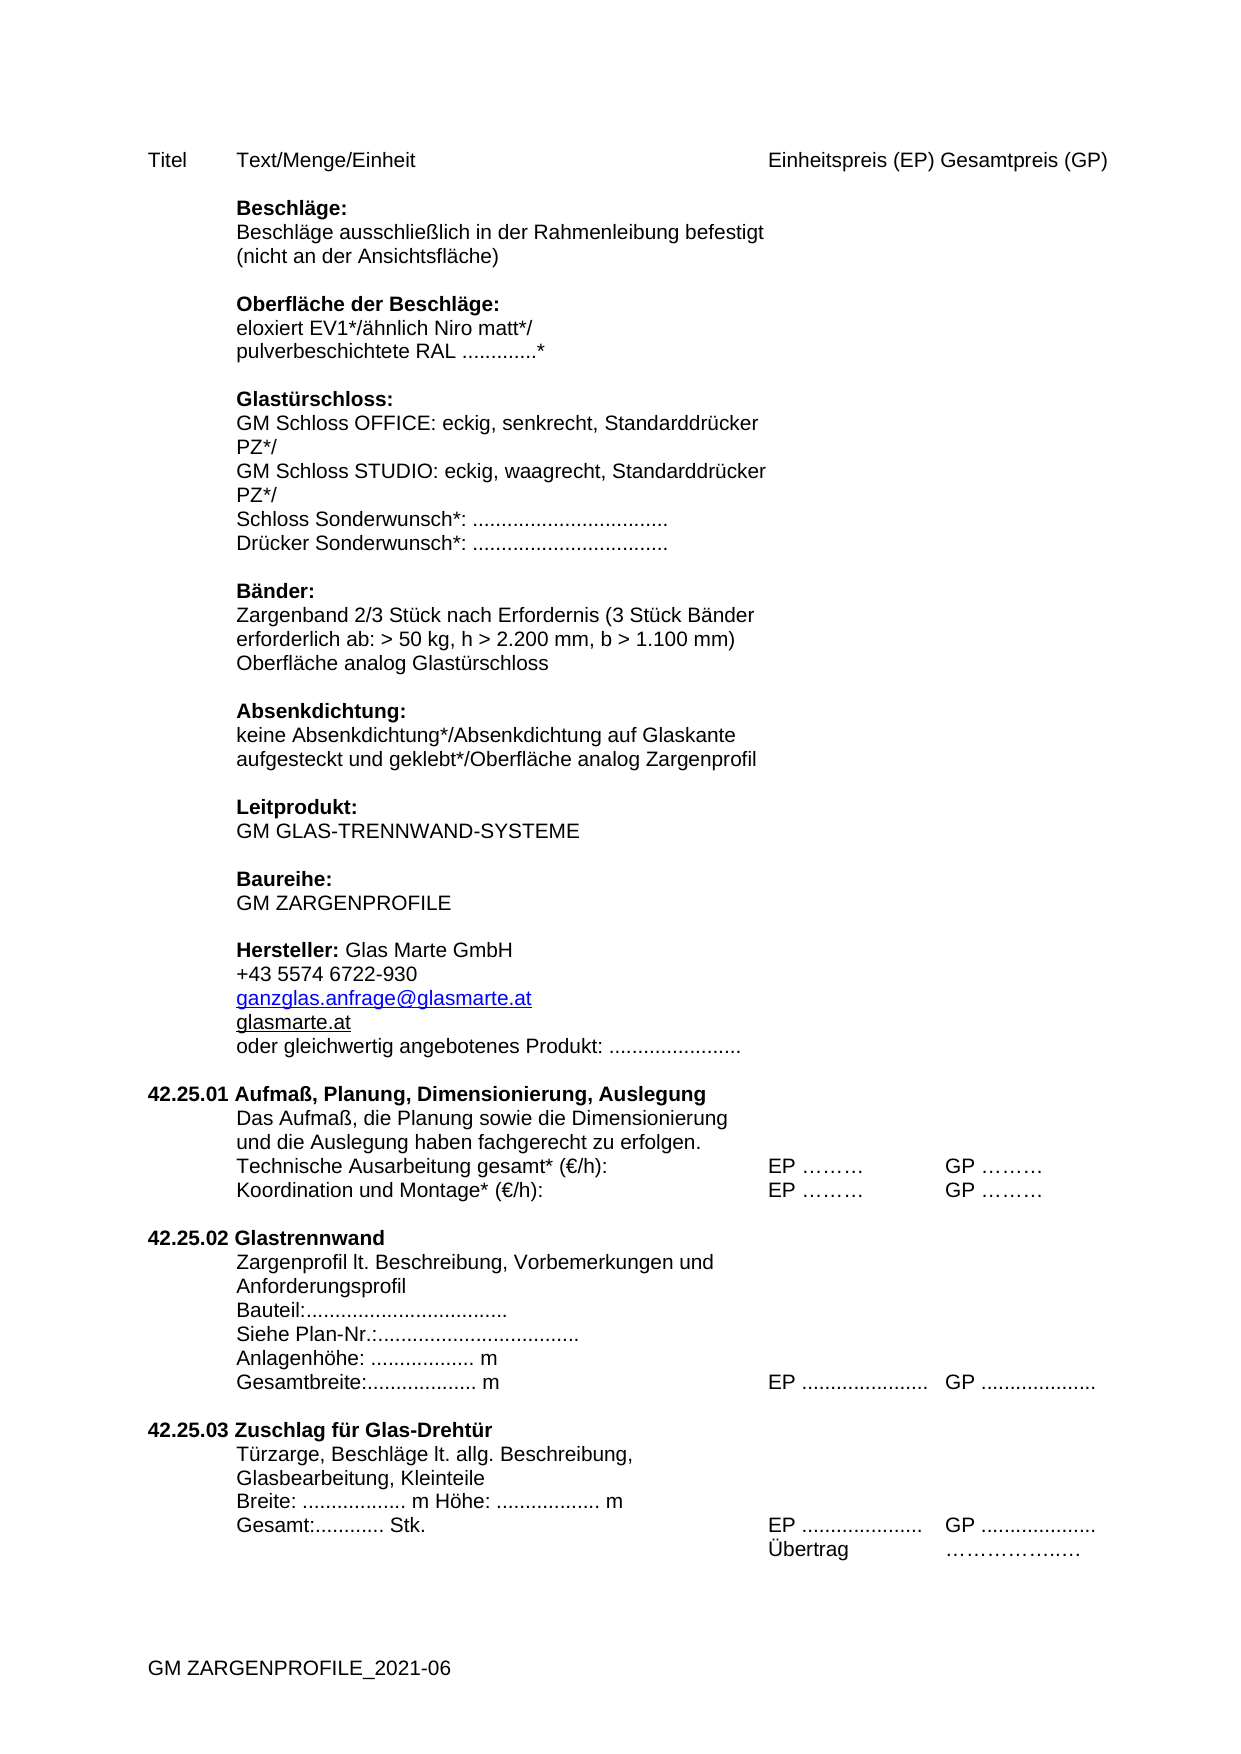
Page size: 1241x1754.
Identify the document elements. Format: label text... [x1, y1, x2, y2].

text eloxiert EV1*/ähnlich Niro matt*/ [236, 315, 768, 339]
text 42.25.03 Zuschlag für Glas-Drehtür [148, 1417, 768, 1441]
text glasmarte.at [236, 1010, 812, 1034]
text Technische Ausarbeitung gesamt* (€/h): EP ……… GP ……… [236, 1154, 1122, 1178]
text Übertrag ……………..… [236, 1537, 1122, 1561]
text 42.25.01 Aufmaß, Planung, Dimensionierung, Auslegung [148, 1082, 768, 1106]
text pulverbeschichtete RAL .............* [236, 339, 768, 363]
text Hersteller: Glas Marte GmbH [236, 938, 812, 962]
text Baureihe: [236, 866, 812, 890]
text Breite: .................. m Höhe: .................. m [236, 1489, 768, 1513]
text Bauteil:................................... [236, 1298, 768, 1322]
text +43 5574 6722-930 [236, 962, 812, 986]
text Türzarge, Beschläge lt. allg. Beschreibung, Glasbearbeitung, Kleinteile [236, 1441, 768, 1489]
text Leitprodukt: [236, 794, 812, 818]
text GM Schloss OFFICE: eckig, senkrecht, Standarddrücker PZ*/ [236, 411, 768, 459]
text Bänder: [236, 579, 768, 603]
text Koordination und Montage* (€/h): EP ……… GP ……… [236, 1178, 1122, 1202]
text Oberfläche der Beschläge: [236, 291, 768, 315]
text Glastürschloss: [236, 387, 768, 411]
text Oberfläche analog Glastürschloss [236, 651, 768, 675]
text Zargenband 2/3 Stück nach Erfordernis (3 Stück Bänder erforderlich ab: > 50 kg, h > 2.200 mm, b > 1.100 mm) [236, 603, 768, 651]
text GM GLAS-TRENNWAND-SYSTEME [236, 818, 812, 842]
text 42.25.02 Glastrennwand [148, 1226, 768, 1250]
text Gesamt:............ Stk. EP ..................... GP .................... [236, 1513, 1122, 1537]
text Siehe Plan-Nr.:................................... [236, 1322, 768, 1346]
text Beschläge: [236, 196, 768, 219]
text Anlagenhöhe: .................. m [236, 1346, 768, 1369]
text Zargenprofil lt. Beschreibung, Vorbemerkungen und Anforderungsprofil [236, 1250, 768, 1298]
text Das Aufmaß, die Planung sowie die Dimensionierung und die Auslegung haben fachgerecht zu erfolgen. [236, 1106, 768, 1154]
text Absenkdichtung: [236, 699, 768, 723]
text keine Absenkdichtung*/Absenkdichtung auf Glaskante aufgesteckt und geklebt*/Oberfläche analog Zargenprofil [236, 723, 768, 771]
text Schloss Sonderwunsch*: .................................. [236, 507, 768, 531]
text GM ZARGENPROFILE [236, 890, 812, 914]
text oder gleichwertig angebotenes Produkt: ....................... [236, 1034, 812, 1058]
text Titel Text/Menge/Einheit Einheitspreis (EP) Gesamtpreis (GP) [148, 148, 1152, 172]
text Beschläge ausschließlich in der Rahmenleibung befestigt (nicht an der Ansichtsfläche) [236, 219, 768, 267]
text ganzglas.anfrage@glasmarte.at [236, 986, 812, 1010]
text GM Schloss STUDIO: eckig, waagrecht, Standarddrücker PZ*/ [236, 459, 768, 507]
text Gesamtbreite:................... m EP ...................... GP .................... [236, 1369, 1122, 1393]
text Drücker Sonderwunsch*: .................................. [236, 531, 768, 555]
